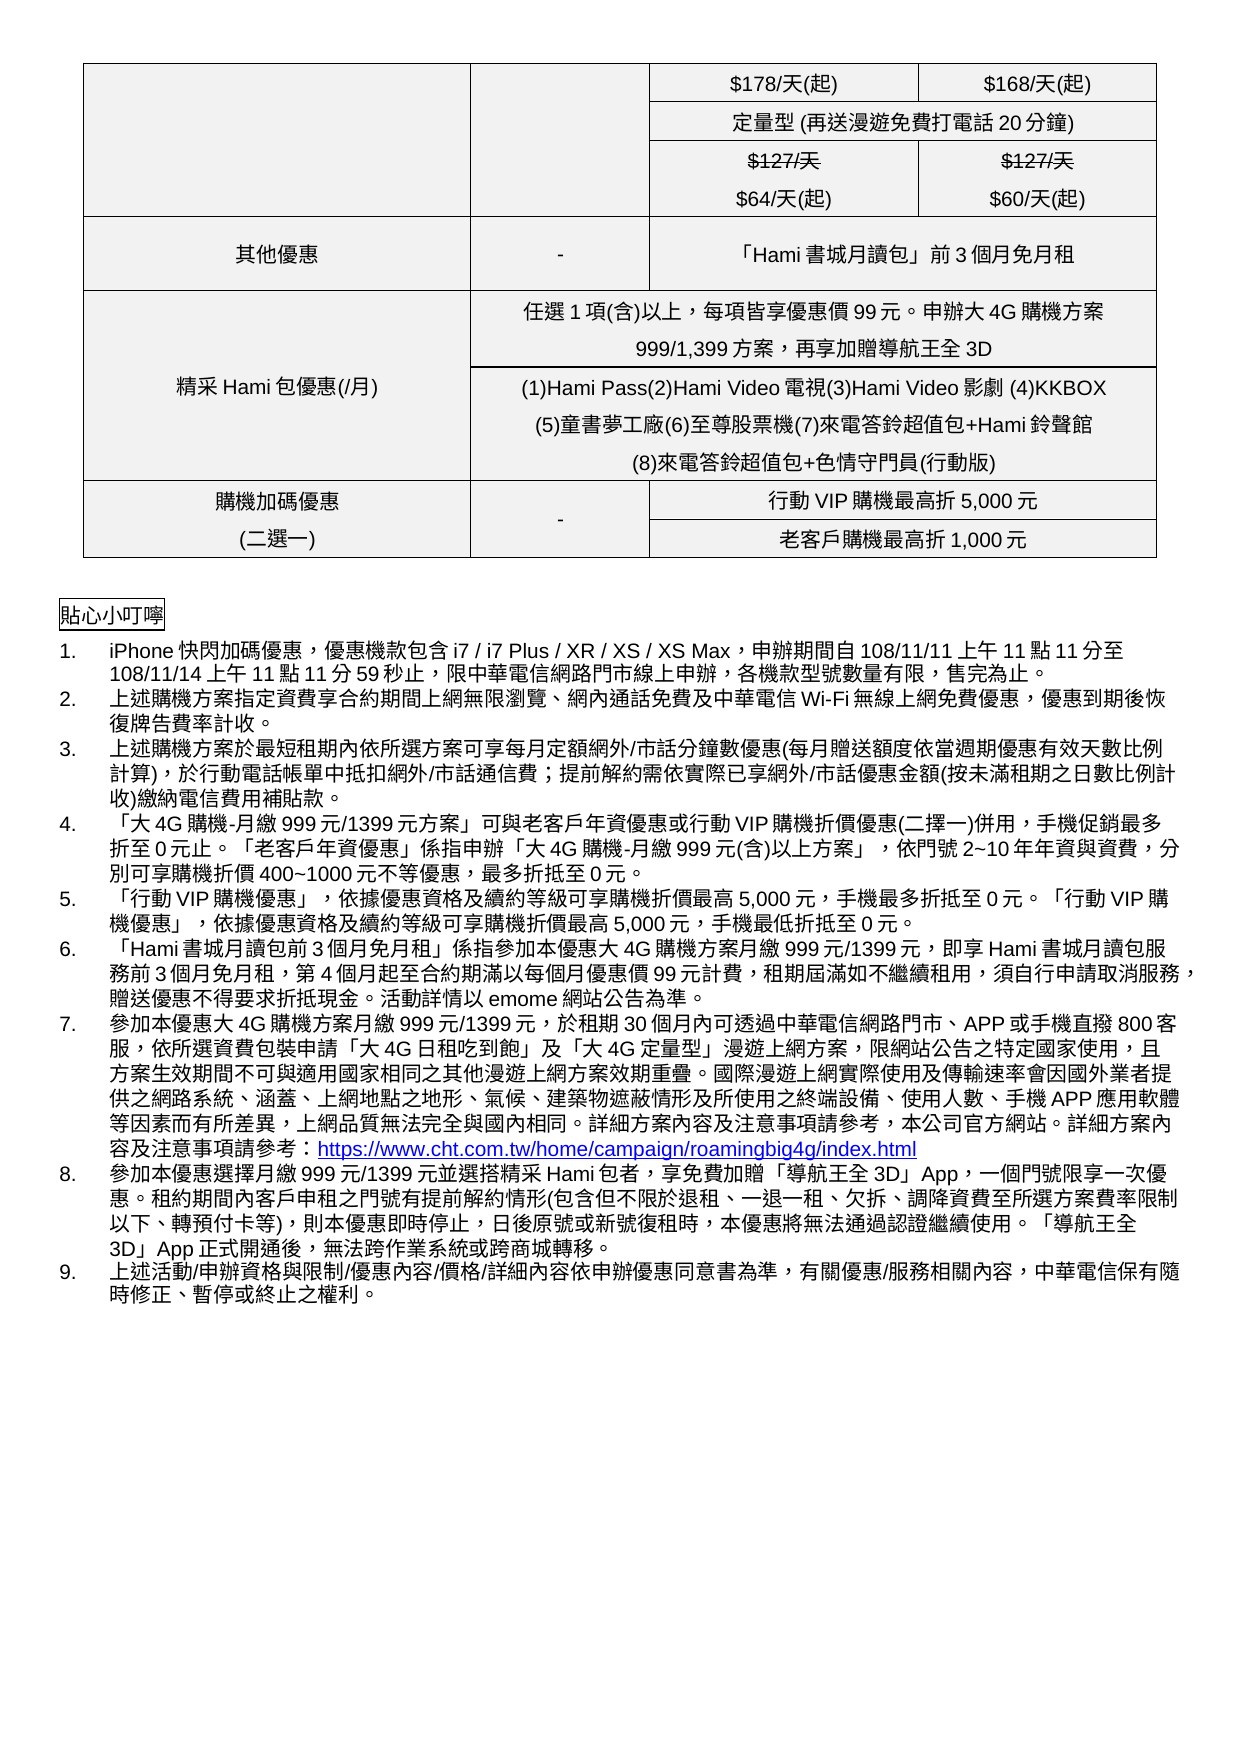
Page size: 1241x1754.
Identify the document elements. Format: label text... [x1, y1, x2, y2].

table_cell - [471, 217, 649, 290]
table_cell 老客戶購機最高折1,000元 [650, 520, 1156, 557]
table_cell $127/天 $60/天(起) [919, 141, 1156, 216]
table_cell 購機加碼優惠 (二選一) [84, 481, 470, 557]
table_cell (1)Hami Pass(2)Hami Video電視(3)Hami Video影劇 (4)KKBOX (5)童書夢工廠(6)至尊股票機(7)來電答鈴超值包+Hami鈴聲館 (8)來電答鈴超值包+色情守門員(行動版) [471, 368, 1156, 480]
list iPhone快閃加碼優惠，優惠機款包含i7 / i7 Plus / XR / XS / XS Max，申辦期間自108/11/11上午11點11分至108/11/14上午11點11分59秒止，限中華電信網路門市線上申辦，各機款型號數量有限，售完為止。 [59, 641, 1181, 686]
table_cell - [471, 481, 649, 557]
list 上述購機方案於最短租期內依所選方案可享每月定額網外/市話分鐘數優惠(每月贈送額度依當週期優惠有效天數比例計算)，於行動電話帳單中抵扣網外/市話通信費；提前解約需依實際已享網外/市話優惠金額(按未滿租期之日數比例計收)繳納電信費用補貼款。 [59, 736, 1181, 811]
table_cell $127/天 $64/天(起) [650, 141, 918, 216]
table_cell 定量型 (再送漫遊免費打電話20分鐘) [650, 102, 1156, 140]
table_cell 任選1項(含)以上，每項皆享優惠價99元。申辦大4G購機方案 999/1,399方案，再享加贈導航王全3D [471, 291, 1156, 366]
table_cell 行動VIP購機最高折5,000元 [650, 481, 1156, 518]
table_cell $298/天 $168/天(起) [919, 64, 1156, 101]
list 「行動VIP購機優惠」，依據優惠資格及續約等級可享購機折價最高5,000元，手機最多折抵至0元。「行動VIP購機優惠」，依據優惠資格及續約等級可享購機折價最高5,000元，手機最低折抵至0元。 [59, 886, 1181, 936]
list 參加本優惠選擇月繳999元/1399元並選搭精采Hami包者，享免費加贈「導航王全3D」App，一個門號限享一次優惠。租約期間內客戶申租之門號有提前解約情形(包含但不限於退租、一退一租、欠拆、調降資費至所選方案費率限制以下、轉預付卡等)，則本優惠即時停止，日後原號或新號復租時，本優惠將無法通過認證繼續使用。「導航王全3D」App正式開通後，無法跨作業系統或跨商城轉移。 [59, 1161, 1181, 1261]
table_cell $298/天 $178/天(起) [650, 64, 918, 101]
list 上述活動/申辦資格與限制/優惠內容/價格/詳細內容依申辦優惠同意書為準，有關優惠/服務相關內容，中華電信保有隨時修正、暫停或終止之權利。 [59, 1261, 1181, 1307]
list 上述購機方案指定資費享合約期間上網無限瀏覽、網內通話免費及中華電信Wi-Fi無線上網免費優惠，優惠到期後恢復牌告費率計收。 [59, 686, 1181, 736]
list 參加本優惠大4G購機方案月繳999元/1399元，於租期30個月內可透過中華電信網路門市、APP或手機直撥800客服，依所選資費包裝申請「大4G日租吃到飽」及「大4G定量型」漫遊上網方案，限網站公告之特定國家使用，且方案生效期間不可與適用國家相同之其他漫遊上網方案效期重疊。國際漫遊上網實際使用及傳輸速率會因國外業者提供之網路系統、涵蓋、上網地點之地形、氣候、建築物遮蔽情形及所使用之終端設備、使用人數、手機APP應用軟體等因素而有所差異，上網品質無法完全與國內相同。詳細方案內容及注意事項請參考，本公司官方網站。詳細方案內容及注意事項請參考：https://www.cht.com.tw/home/campaign/roamingbig4g/index.html [59, 1011, 1181, 1161]
table_cell 精采Hami包優惠(/月) [84, 291, 470, 480]
list 「大4G購機-月繳999元/1399元方案」可與老客戶年資優惠或行動VIP購機折價優惠(二擇一)併用，手機促銷最多折至0元止。「老客戶年資優惠」係指申辦「大4G購機-月繳999元(含)以上方案」，依門號2~10年年資與資費，分別可享購機折價400~1000元不等優惠，最多折抵至0元。 [59, 811, 1181, 886]
list 「Hami書城月讀包前3個月免月租」係指參加本優惠大4G購機方案月繳999元/1399元，即享Hami書城月讀包服務前3個月免月租，第4個月起至合約期滿以每個月優惠價99元計費，租期屆滿如不繼續租用，須自行申請取消服務，贈送優惠不得要求折抵現金。活動詳情以emome網站公告為準。 [59, 936, 1181, 1011]
text 貼心小叮嚀 [59, 596, 1181, 633]
table_cell 「Hami書城月讀包」前3個月免月租 [650, 217, 1156, 290]
table_cell 其他優惠 [84, 217, 470, 290]
